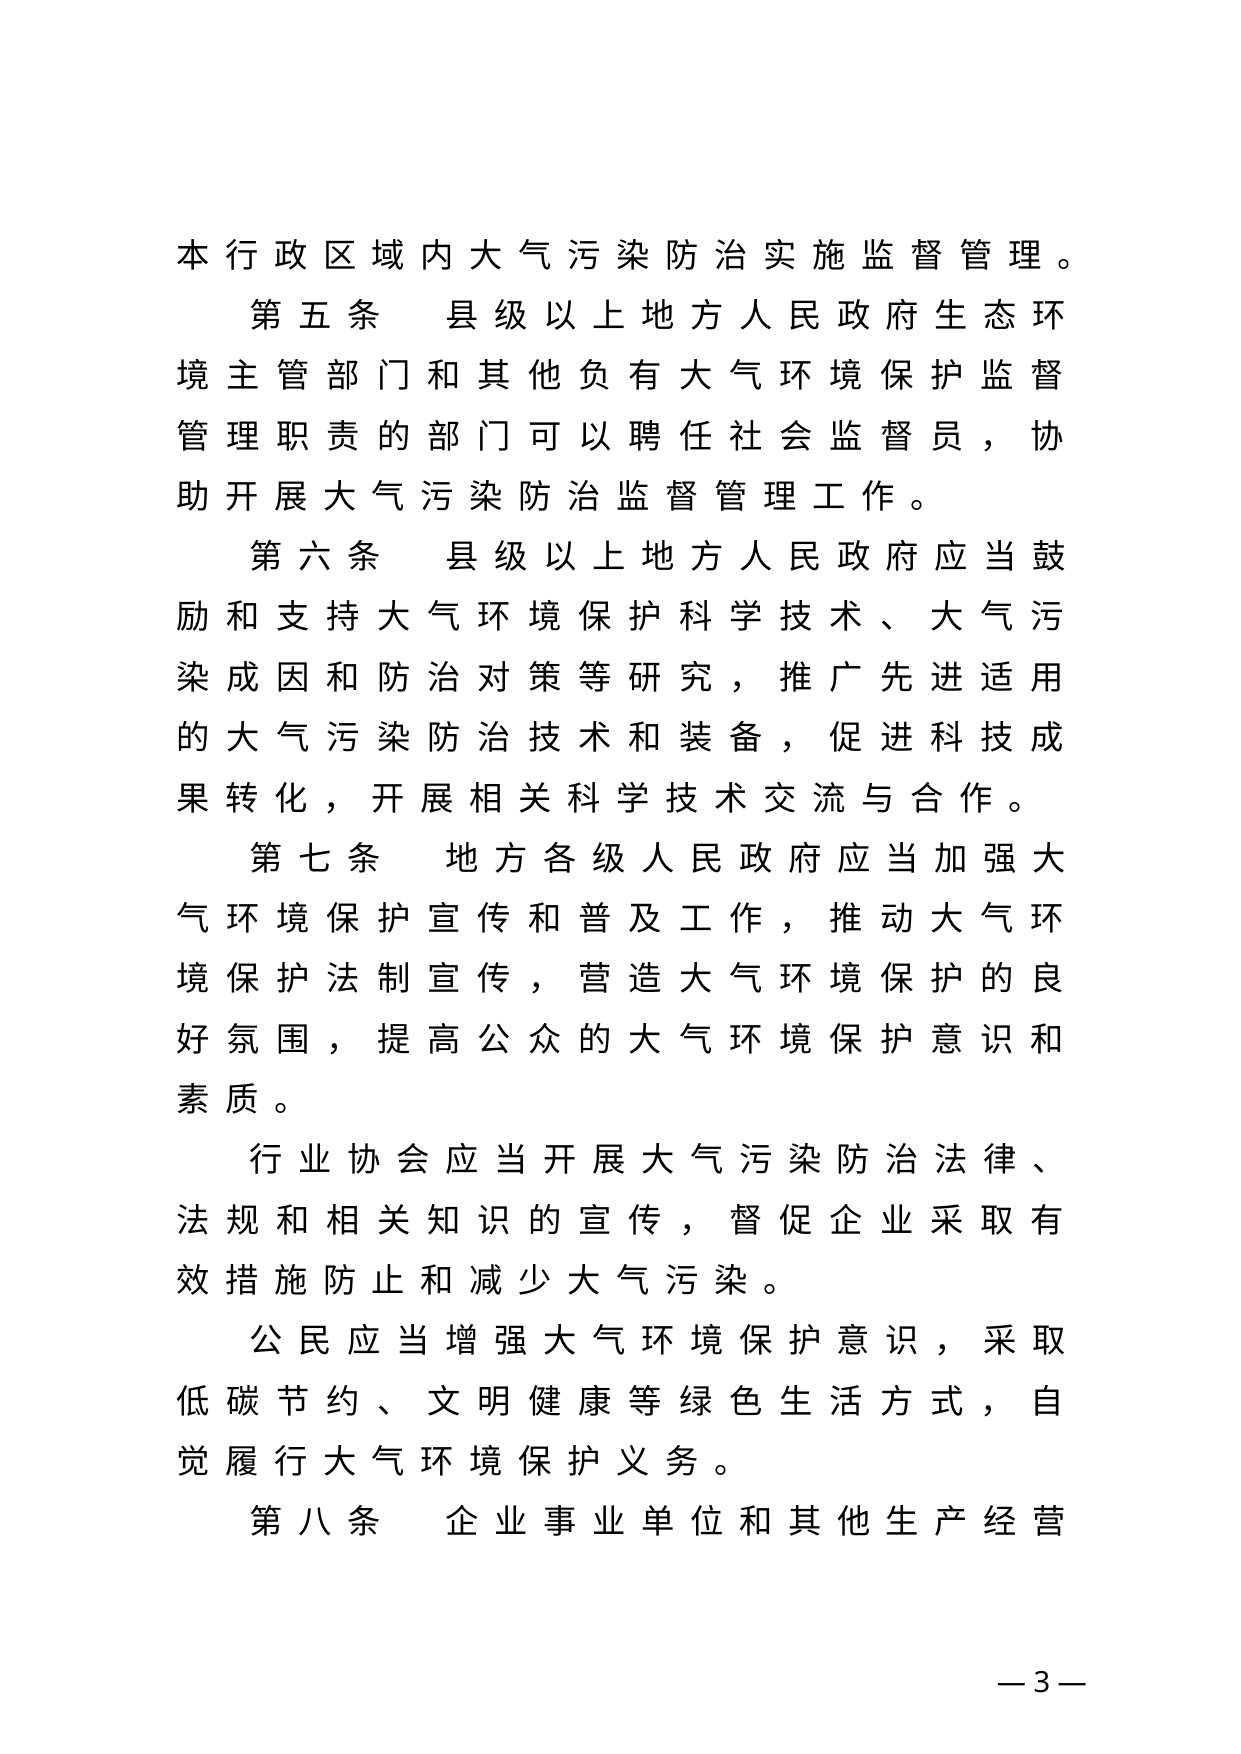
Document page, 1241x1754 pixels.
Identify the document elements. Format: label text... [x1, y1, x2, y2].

text 行业协会应当开展大气污染防治法律、法规和相关知识的宣传，督促企业采取有效措施防止和减少大气污染。 [176, 1127, 1082, 1308]
text 第六条 县级以上地方人民政府应当鼓励和支持大气环境保护科学技术、大气污染成因和防治对策等研究，推广先进适用的大气污染防治技术和装备，促进科技成果转化，开展相关科学技术交流与合作。 [176, 524, 1082, 826]
text 第七条 地方各级人民政府应当加强大气环境保护宣传和普及工作，推动大气环境保护法制宣传，营造大气环境保护的良好氛围，提高公众的大气环境保护意识和素质。 [176, 826, 1082, 1127]
text 公民应当增强大气环境保护意识，采取低碳节约、文明健康等绿色生活方式，自觉履行大气环境保护义务。 [176, 1308, 1082, 1489]
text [176, 1489, 1082, 1549]
text 第五条 县级以上地方人民政府生态环境主管部门和其他负有大气环境保护监督管理职责的部门可以聘任社会监督员，协助开展大气污染防治监督管理工作。 [176, 283, 1082, 524]
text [176, 222, 1082, 283]
